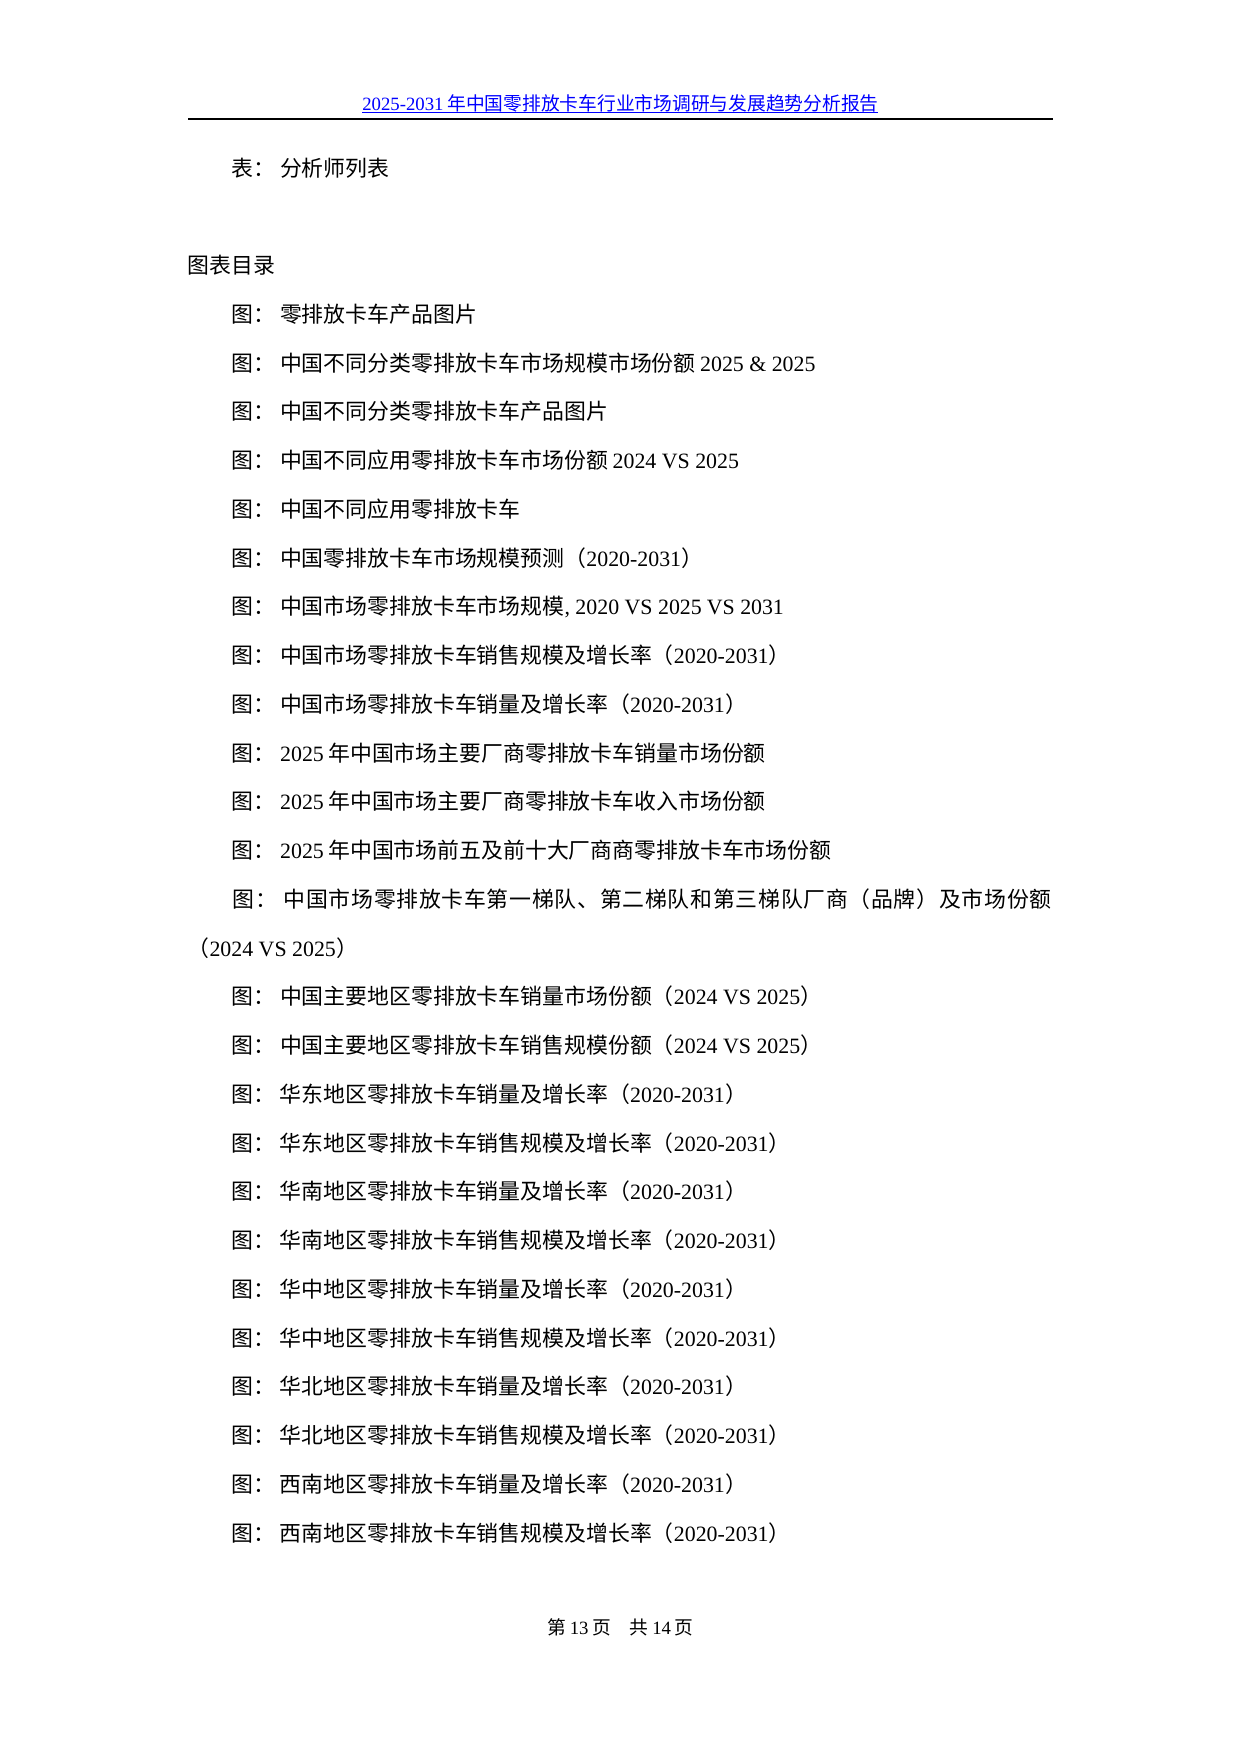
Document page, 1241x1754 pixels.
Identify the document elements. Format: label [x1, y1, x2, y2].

text [187, 150, 1053, 1548]
